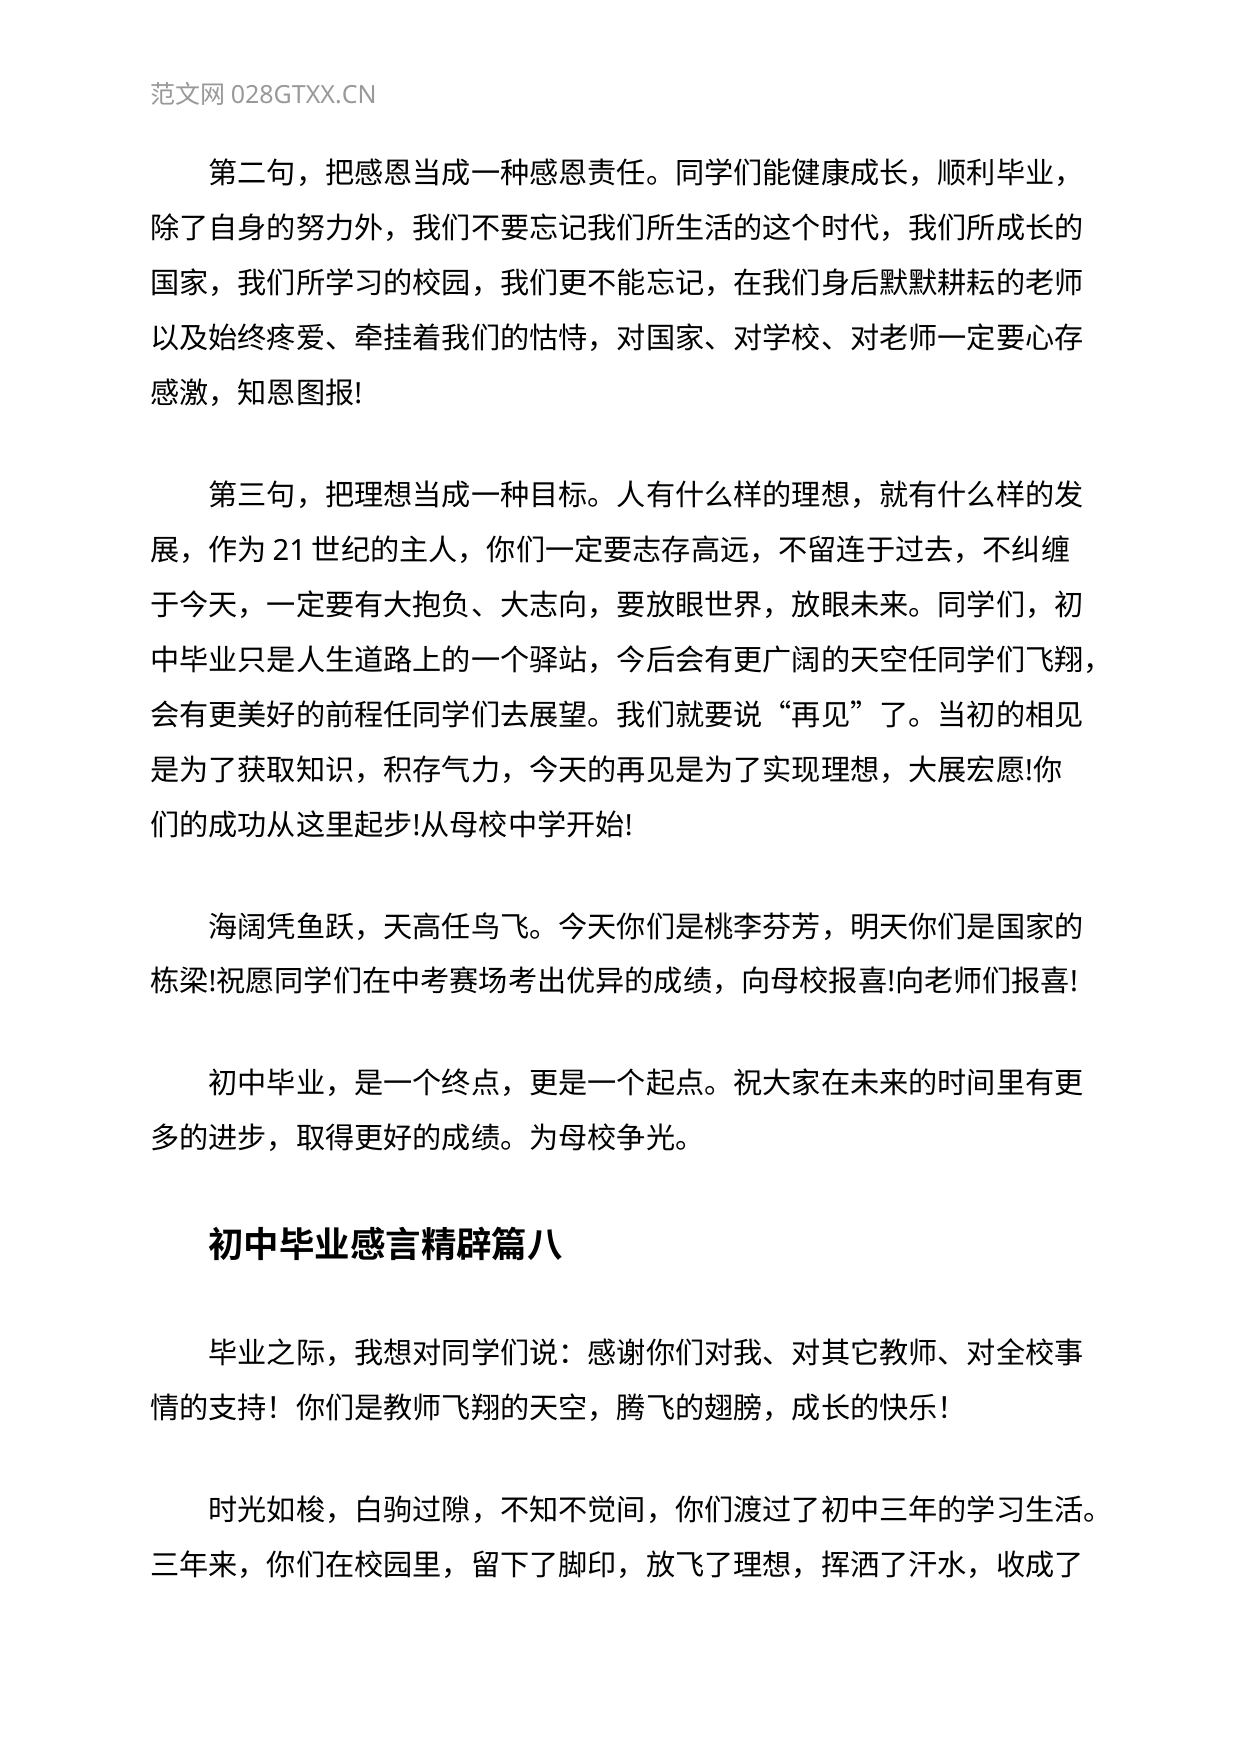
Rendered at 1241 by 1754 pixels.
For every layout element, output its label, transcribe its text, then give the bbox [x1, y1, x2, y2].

text 初中毕业，是一个终点，更是一个起点。祝大家在未来的时间里有更多的进步，取得更好的成绩。为母校争光。 [150, 1060, 1090, 1157]
text 第三句，把理想当成一种目标。人有什么样的理想，就有什么样的发展，作为21世纪的主人，你们一定要志存高远，不留连于过去，不纠缠于今天，一定要有大抱负、大志向，要放眼世界，放眼未来。同学们，初中毕业只是人生道路上的一个驿站，今后会有更广阔的天空任同学们飞翔，会有更美好的前程任同学们去展望。我们就要说“再见”了。当初的相见是为了获取知识，积存气力，今天的再见是为了实现理想，大展宏愿!你们的成功从这里起步!从母校中学开始! [150, 472, 1090, 843]
text 初中毕业感言精辟篇八 [150, 1217, 1090, 1268]
text 海阔凭鱼跃，天高任鸟飞。今天你们是桃李芬芳，明天你们是国家的栋梁!祝愿同学们在中考赛场考出优异的成绩，向母校报喜!向老师们报喜! [150, 903, 1090, 1000]
text 毕业之际，我想对同学们说：感谢你们对我、对其它教师、对全校事情的支持！你们是教师飞翔的天空，腾飞的翅膀，成长的快乐！ [150, 1330, 1090, 1427]
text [150, 1487, 1090, 1584]
text 第二句，把感恩当成一种感恩责任。同学们能健康成长，顺利毕业，除了自身的努力外，我们不要忘记我们所生活的这个时代，我们所成长的国家，我们所学习的校园，我们更不能忘记，在我们身后默默耕耘的老师以及始终疼爱、牵挂着我们的怙恃，对国家、对学校、对老师一定要心存感激，知恩图报! [150, 150, 1090, 412]
